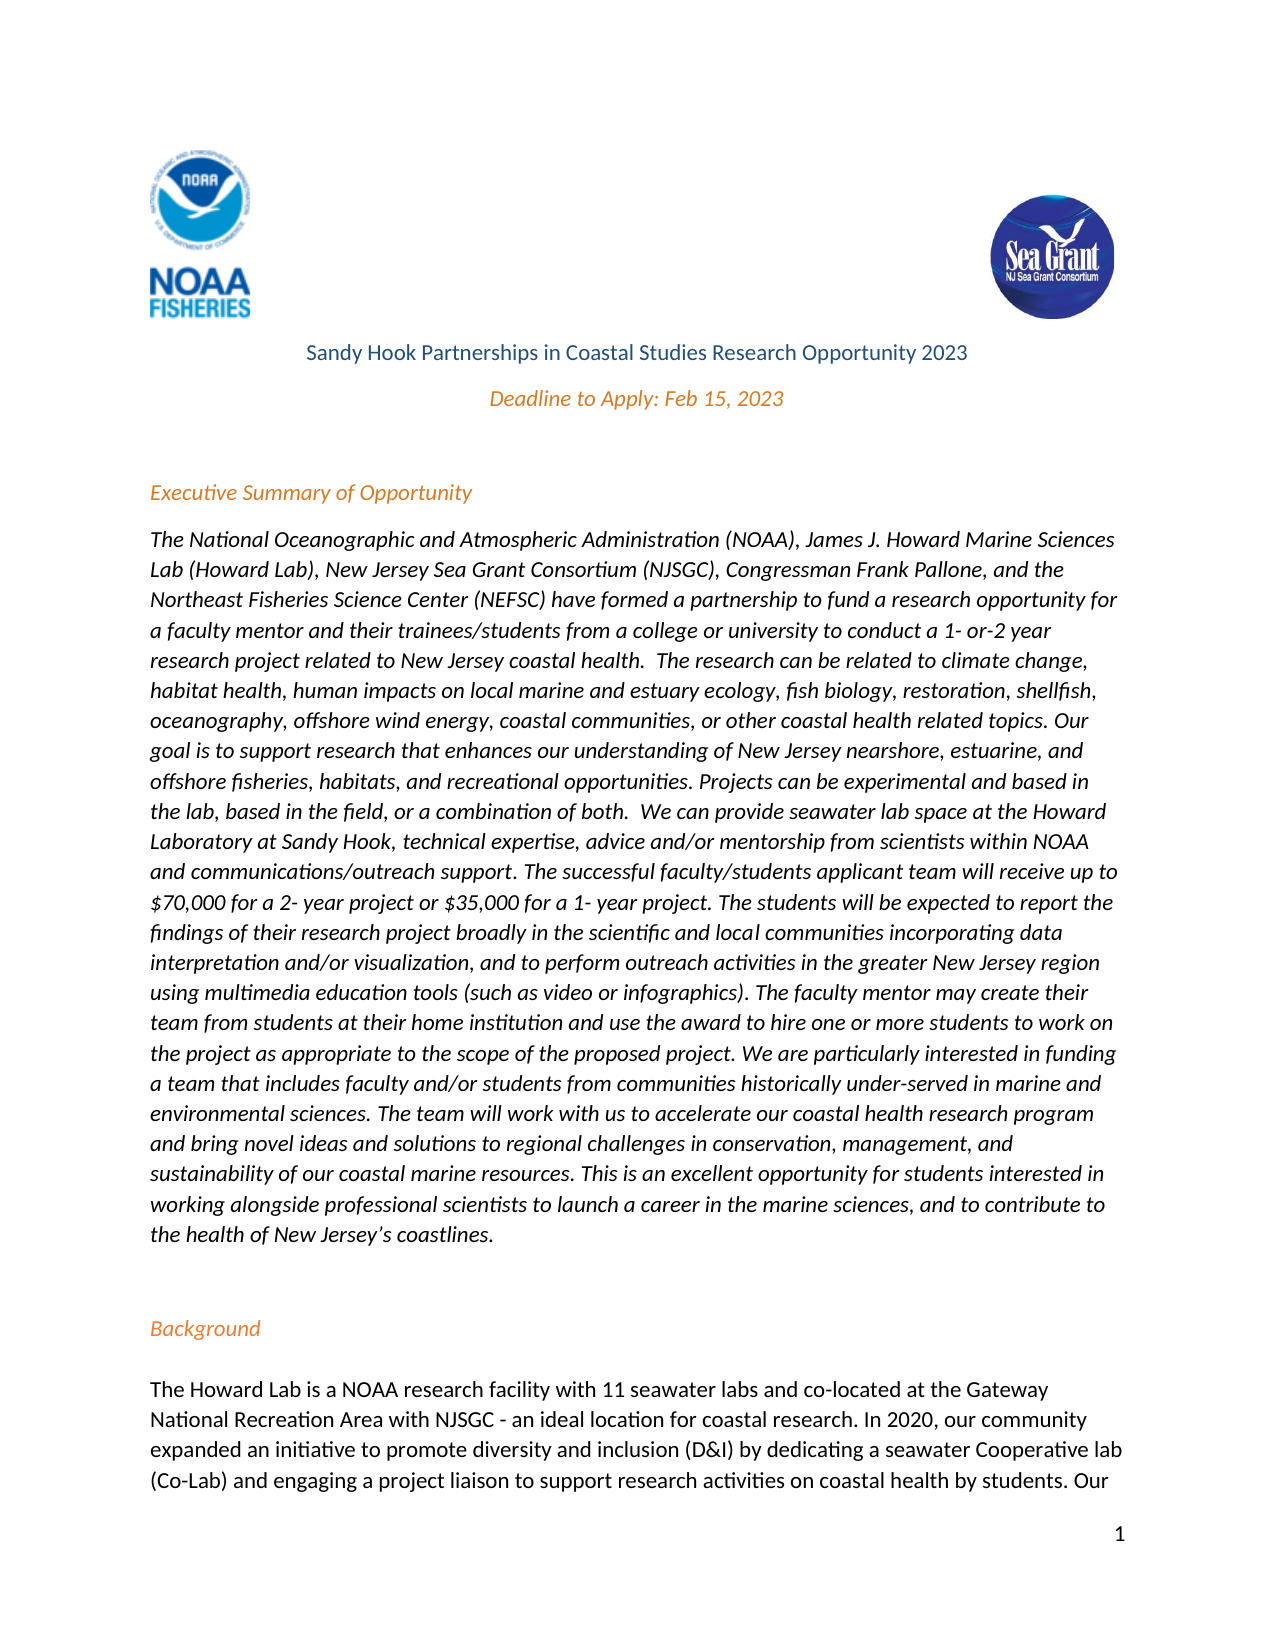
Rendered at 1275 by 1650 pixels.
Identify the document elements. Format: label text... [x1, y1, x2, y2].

text Sandy Hook Partnerships in Coastal Studies Research Opportunity 2023 [150, 338, 1125, 366]
text Executive Summary of Opportunity [150, 478, 1125, 506]
picture [150, 150, 251, 319]
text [150, 1375, 1125, 1494]
picture [989, 194, 1115, 319]
text The National Oceanographic and Atmospheric Administration (NOAA), James J. Howard Marine Sciences Lab (Howard Lab), New Jersey Sea Grant Consortium (NJSGC), Congressman Frank Pallone, and the Northeast Fisheries Science Center (NEFSC) have formed a partnership to fund a research opportunity for a faculty mentor and their trainees/students from a college or university to conduct a 1- or-2 year research project related to New Jersey coastal health. The research can be related to climate change, habitat health, human impacts on local marine and estuary ecology, fish biology, restoration, shellfish, oceanography, offshore wind energy, coastal communities, or other coastal health related topics. Our goal is to support research that enhances our understanding of New Jersey nearshore, estuarine, and offshore fisheries, habitats, and recreational opportunities. Projects can be experimental and based in the lab, based in the field, or a combination of both. We can provide seawater lab space at the Howard Laboratory at Sandy Hook, technical expertise, advice and/or mentorship from scientists within NOAA communications/outreach support The successful faculty/students applicant team will receive up to $70,000 for a 2- year project or $35,000 for a 1- year project. The students will be expected to report the findings of their research project broadly in the scientific and local communities incorporating data interpretation and/or visualization, and to perform outreach activities in the greater New Jersey region using multimedia education tools (such as video or infographics). The faculty mentor may create their team from students at their home institution and use the award to hire one or more students to work on the project as appropriate to the scope of the proposed project. We are particularly interested in funding a team that The team will work with us to accelerate our coastal health research program and bring novel ideas and solutions to regional challenges in conservation, management, and sustainability of our coastal marine resources. This is an excellent opportunity for students interested in working alongside professional scientists to launch a career in the marine sciences, and to contribute to the health of New Jersey’s coastlines. [150, 525, 1125, 1248]
text Deadline to Apply: Feb 15, 2023 [150, 384, 1125, 412]
text Background [150, 1314, 1125, 1342]
